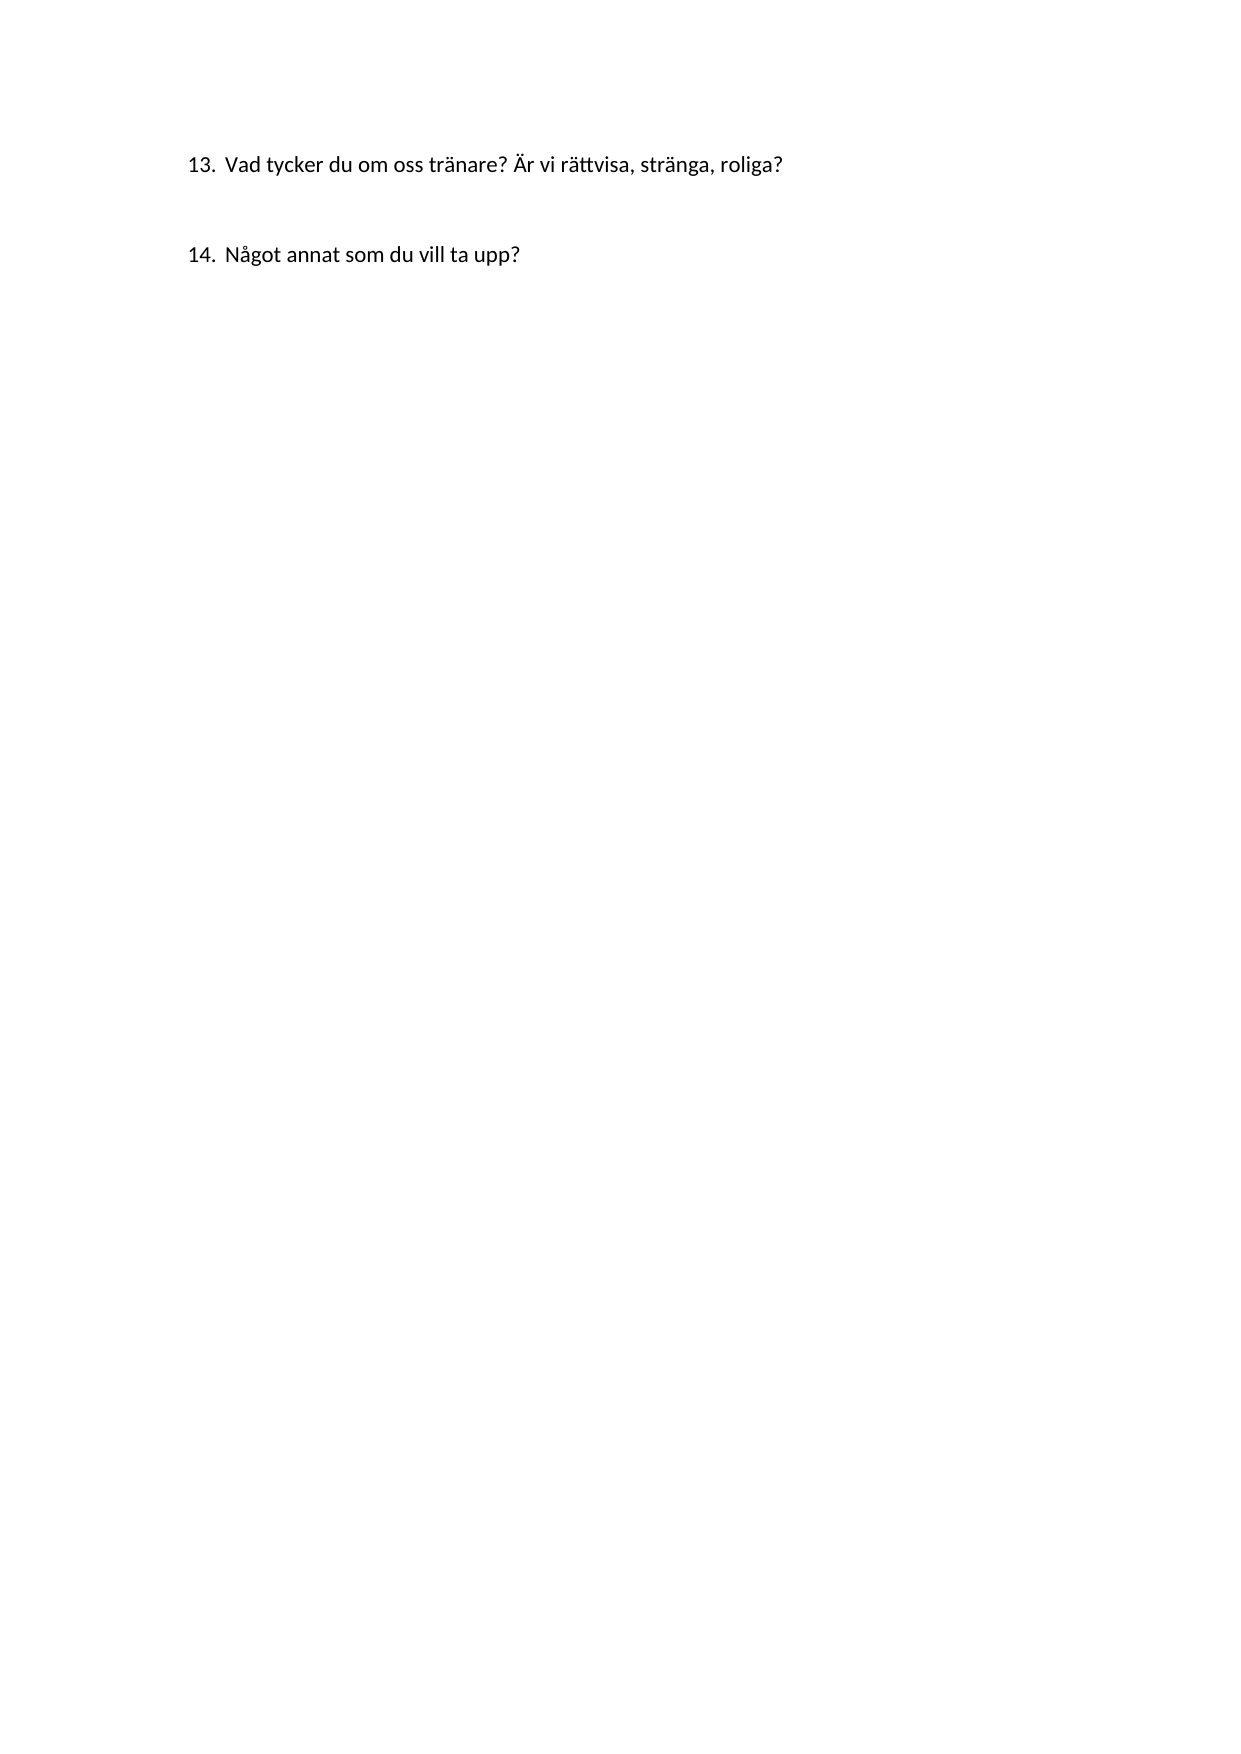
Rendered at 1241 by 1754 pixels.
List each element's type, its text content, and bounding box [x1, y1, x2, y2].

list Något annat som du vill ta upp? [187, 241, 1090, 329]
list Vad tycker du om oss tränare? Är vi rättvisa, stränga, roliga? [187, 150, 1090, 238]
